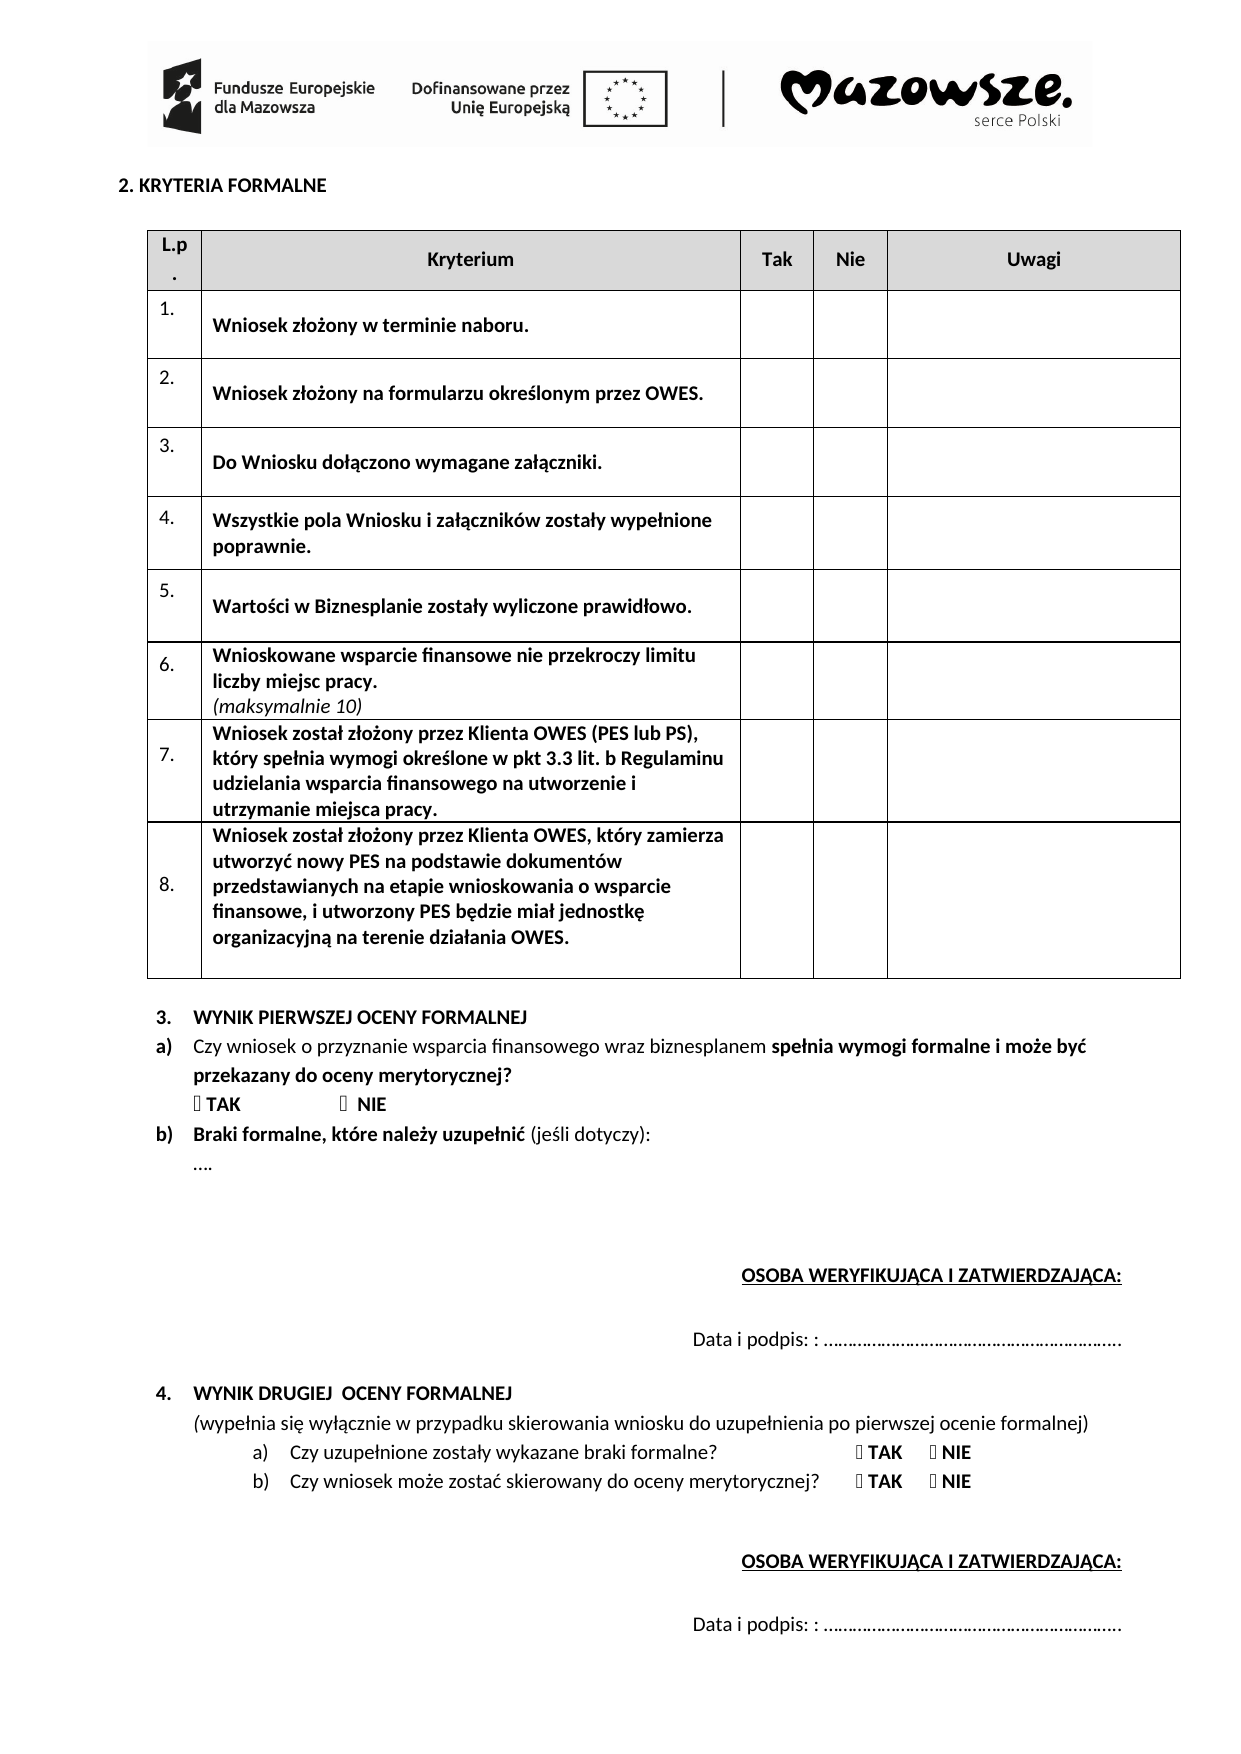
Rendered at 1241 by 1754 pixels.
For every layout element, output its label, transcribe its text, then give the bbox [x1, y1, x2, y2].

table_cell [148, 497, 201, 569]
table_cell [814, 428, 887, 496]
list …. [193, 1150, 1122, 1175]
text OSOBA WERYFIKUJĄCA I ZATWIERDZAJĄCA: [118, 1262, 1122, 1288]
table_cell [814, 359, 887, 427]
list TAK NIE [193, 1092, 1122, 1117]
table_cell [888, 291, 1180, 358]
list Braki formalne, które należy uzupełnić (jeśli dotyczy): [156, 1121, 1122, 1146]
table_cell [741, 291, 813, 358]
table_cell [888, 823, 1180, 978]
table_header Uwagi [888, 231, 1180, 290]
table_cell [814, 497, 887, 569]
table_cell Wniosek złożony na formularzu określonym przez OWES. [202, 359, 740, 427]
table_cell [148, 570, 201, 641]
table_cell [741, 570, 813, 641]
table_cell Wniosek złożony w terminie naboru. [202, 291, 740, 358]
text Data i podpis: : …………………………………………………….. [118, 1326, 1122, 1351]
table_cell Wszystkie pola Wniosku i załączników zostały wypełnione poprawnie. [202, 497, 740, 569]
table_cell [814, 291, 887, 358]
list (wypełnia się wyłącznie w przypadku skierowania wniosku do uzupełnienia po pierwszej ocenie formalnej) [193, 1410, 1122, 1435]
table_cell [888, 643, 1180, 719]
table_cell [814, 570, 887, 641]
table_cell [814, 643, 887, 719]
table_cell Wnioskowane wsparcie finansowe nie przekroczy limitu liczby miejsc pracy. (maksymalnie 10) [202, 643, 740, 719]
table_cell [148, 359, 201, 427]
text OSOBA WERYFIKUJĄCA I ZATWIERDZAJĄCA: [118, 1548, 1122, 1573]
table_cell [148, 720, 201, 821]
table_header Nie [814, 231, 887, 290]
table_cell Wniosek został złożony przez Klienta OWES (PES lub PS), który spełnia wymogi określone w pkt 3.3 lit. b Regulaminu udzielania wsparcia finansowego na utworzenie i utrzymanie miejsca pracy. [202, 720, 740, 821]
table_cell [888, 428, 1180, 496]
table_cell [741, 359, 813, 427]
table_cell [148, 428, 201, 496]
table_cell Wartości w Biznesplanie zostały wyliczone prawidłowo. [202, 570, 740, 641]
table_cell [888, 570, 1180, 641]
text Data i podpis: : …………………………………………………….. [118, 1611, 1122, 1637]
table_cell [888, 720, 1180, 821]
table_cell [148, 291, 201, 358]
table_cell [888, 359, 1180, 427]
table_cell [741, 497, 813, 569]
table_cell [741, 643, 813, 719]
text 2. KRYTERIA FORMALNE [118, 172, 1122, 197]
table_cell [741, 428, 813, 496]
table_header Tak [741, 231, 813, 290]
table_cell [814, 720, 887, 821]
table_cell [148, 643, 201, 719]
table_cell Do Wniosku dołączono wymagane załączniki. [202, 428, 740, 496]
list WYNIK DRUGIEJ OCENY FORMALNEJ [156, 1381, 1122, 1406]
table_cell [148, 823, 201, 978]
table_cell [741, 823, 813, 978]
list Czy wniosek może zostać skierowany do oceny merytorycznej? TAK NIE [252, 1468, 1122, 1493]
list WYNIK PIERWSZEJ OCENY FORMALNEJ [156, 1004, 1122, 1029]
table_cell Wniosek został złożony przez Klienta OWES, który zamierza utworzyć nowy PES na podstawie dokumentów przedstawianych na etapie wnioskowania o wsparcie finansowe, i utworzony PES będzie miał jednostkę organizacyjną na terenie działania OWES. [202, 823, 740, 978]
table_header L.p. [148, 231, 201, 290]
table_cell [741, 720, 813, 821]
table_header Kryterium [202, 231, 740, 290]
picture [147, 41, 1093, 147]
list Czy uzupełnione zostały wykazane braki formalne? TAK NIE [252, 1439, 1122, 1464]
table_cell [814, 823, 887, 978]
list Czy wniosek o przyznanie wsparcia finansowego wraz biznesplanem spełnia wymogi formalne i może być przekazany do oceny merytorycznej? [156, 1033, 1122, 1088]
table_cell [888, 497, 1180, 569]
